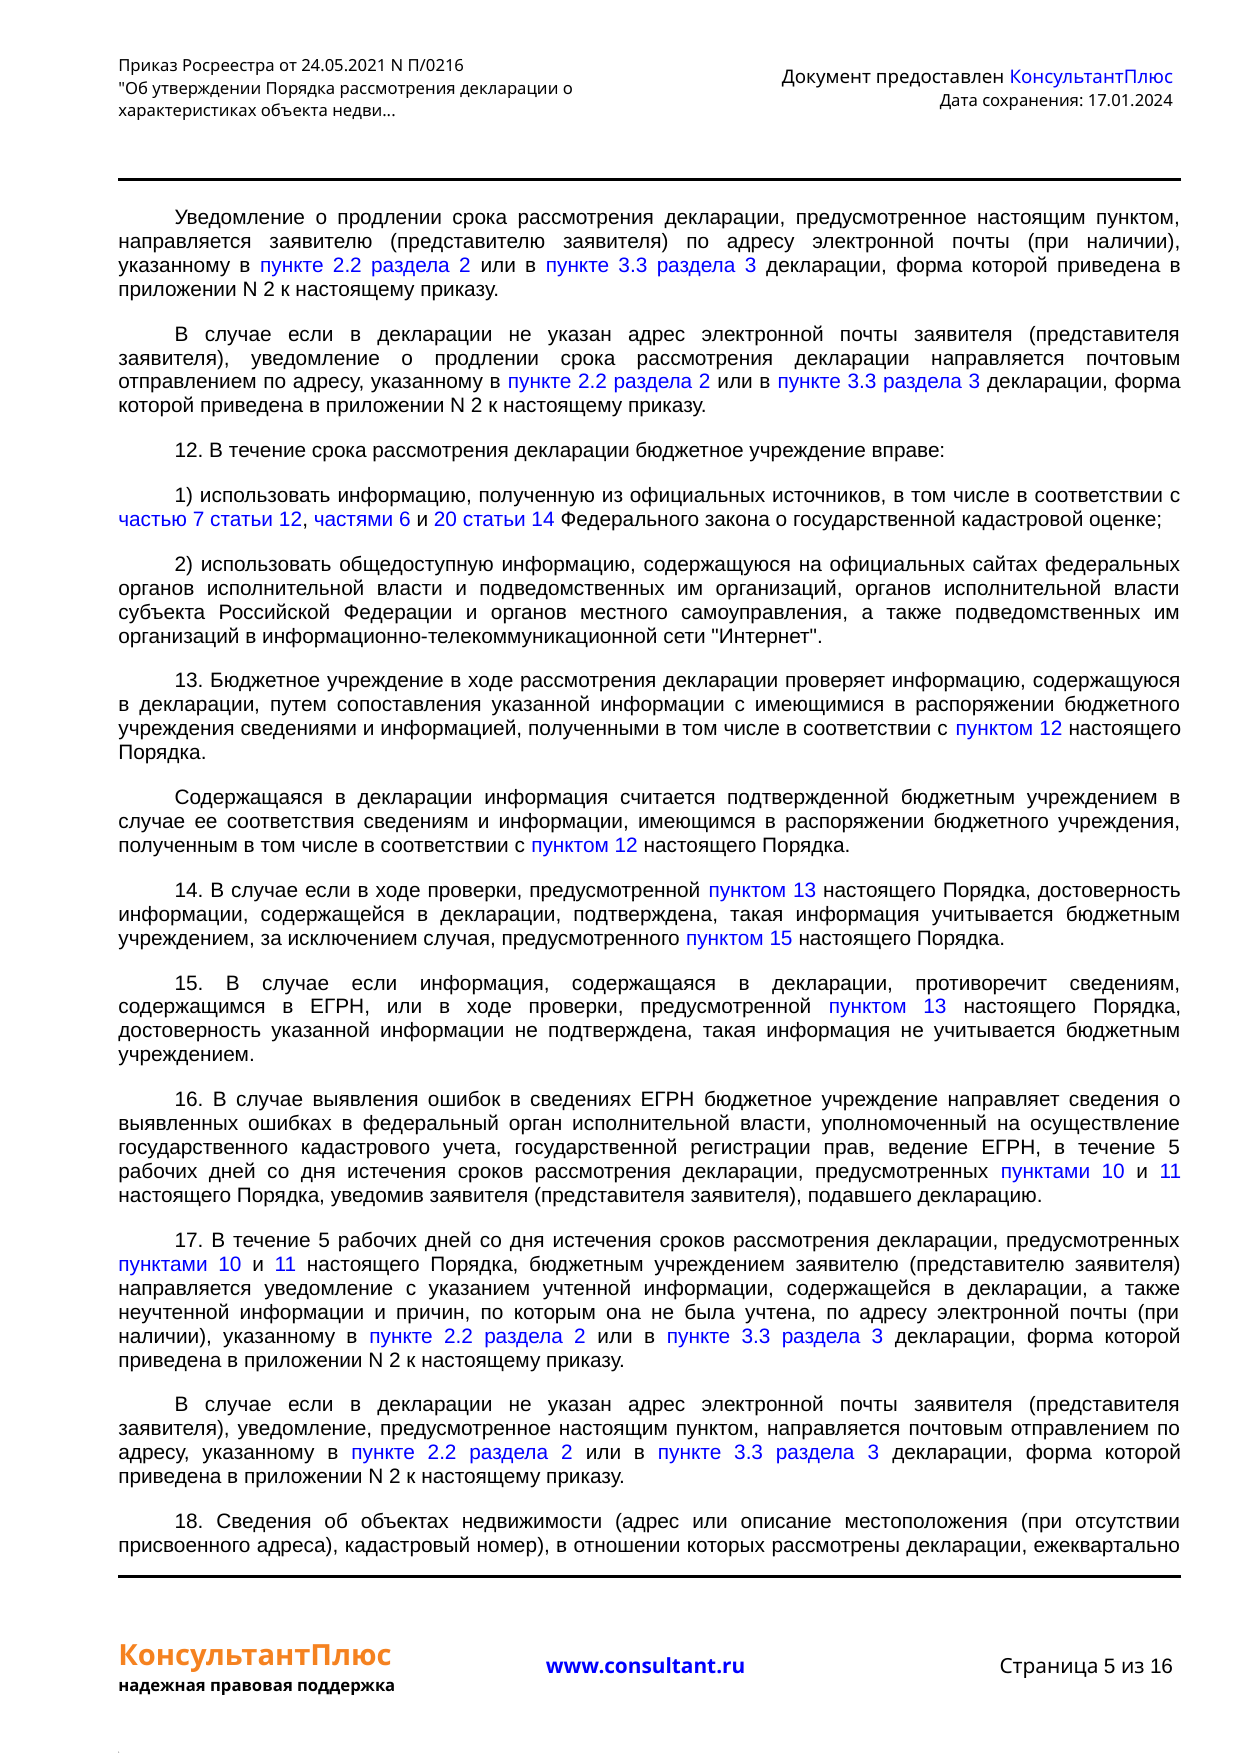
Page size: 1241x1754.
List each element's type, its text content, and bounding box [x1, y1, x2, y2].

text 12. В течение срока рассмотрения декларации бюджетное учреждение вправе: [118, 438, 1181, 462]
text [118, 1509, 1181, 1557]
text 1) использовать информацию, полученную из официальных источников, в том числе в соответствии с частью 7 статьи 12, частями 6 и 20 статьи 14 Федерального закона о государственной кадастровой оценке; [118, 483, 1181, 531]
text 17. В течение 5 рабочих дней со дня истечения сроков рассмотрения декларации, предусмотренных пунктами 10 и 11 настоящего Порядка, бюджетным учреждением заявителю (представителю заявителя) направляется уведомление с указанием учтенной информации, содержащейся в декларации, а также неучтенной информации и причин, по которым она не была учтена, по адресу электронной почты (при наличии), указанному в пункте 2.2 раздела 2 или в пункте 3.3 раздела 3 декларации, форма которой приведена в приложении N 2 к настоящему приказу. [118, 1228, 1181, 1371]
text В случае если в декларации не указан адрес электронной почты заявителя (представителя заявителя), уведомление, предусмотренное настоящим пунктом, направляется почтовым отправлением по адресу, указанному в пункте 2.2 раздела 2 или в пункте 3.3 раздела 3 декларации, форма которой приведена в приложении N 2 к настоящему приказу. [118, 1392, 1181, 1488]
text 16. В случае выявления ошибок в сведениях ЕГРН бюджетное учреждение направляет сведения о выявленных ошибках в федеральный орган исполнительной власти, уполномоченный на осуществление государственного кадастрового учета, государственной регистрации прав, ведение ЕГРН, в течение 5 рабочих дней со дня истечения сроков рассмотрения декларации, предусмотренных пунктами 10 и 11 настоящего Порядка, уведомив заявителя (представителя заявителя), подавшего декларацию. [118, 1087, 1181, 1207]
text 14. В случае если в ходе проверки, предусмотренной пунктом 13 настоящего Порядка, достоверность информации, содержащейся в декларации, подтверждена, такая информация учитывается бюджетным учреждением, за исключением случая, предусмотренного пунктом 15 настоящего Порядка. [118, 878, 1181, 949]
text 13. Бюджетное учреждение в ходе рассмотрения декларации проверяет информацию, содержащуюся в декларации, путем сопоставления указанной информации с имеющимися в распоряжении бюджетного учреждения сведениями и информацией, полученными в том числе в соответствии с пунктом 12 настоящего Порядка. [118, 668, 1181, 764]
text Уведомление о продлении срока рассмотрения декларации, предусмотренное настоящим пунктом, направляется заявителю (представителю заявителя) по адресу электронной почты (при наличии), указанному в пункте 2.2 раздела 2 или в пункте 3.3 раздела 3 декларации, форма которой приведена в приложении N 2 к настоящему приказу. [118, 205, 1181, 301]
text Содержащаяся в декларации информация считается подтвержденной бюджетным учреждением в случае ее соответствия сведениям и информации, имеющимся в распоряжении бюджетного учреждения, полученным в том числе в соответствии с пунктом 12 настоящего Порядка. [118, 785, 1181, 857]
text 2) использовать общедоступную информацию, содержащуюся на официальных сайтах федеральных органов исполнительной власти и подведомственных им организаций, органов исполнительной власти субъекта Российской Федерации и органов местного самоуправления, а также подведомственных им организаций в информационно-телекоммуникационной сети "Интернет". [118, 552, 1181, 647]
text 15. В случае если информация, содержащаяся в декларации, противоречит сведениям, содержащимся в ЕГРН, или в ходе проверки, предусмотренной пунктом 13 настоящего Порядка, достоверность указанной информации не подтверждена, такая информация не учитывается бюджетным учреждением. [118, 970, 1181, 1066]
text В случае если в декларации не указан адрес электронной почты заявителя (представителя заявителя), уведомление о продлении срока рассмотрения декларации направляется почтовым отправлением по адресу, указанному в пункте 2.2 раздела 2 или в пункте 3.3 раздела 3 декларации, форма которой приведена в приложении N 2 к настоящему приказу. [118, 321, 1181, 417]
